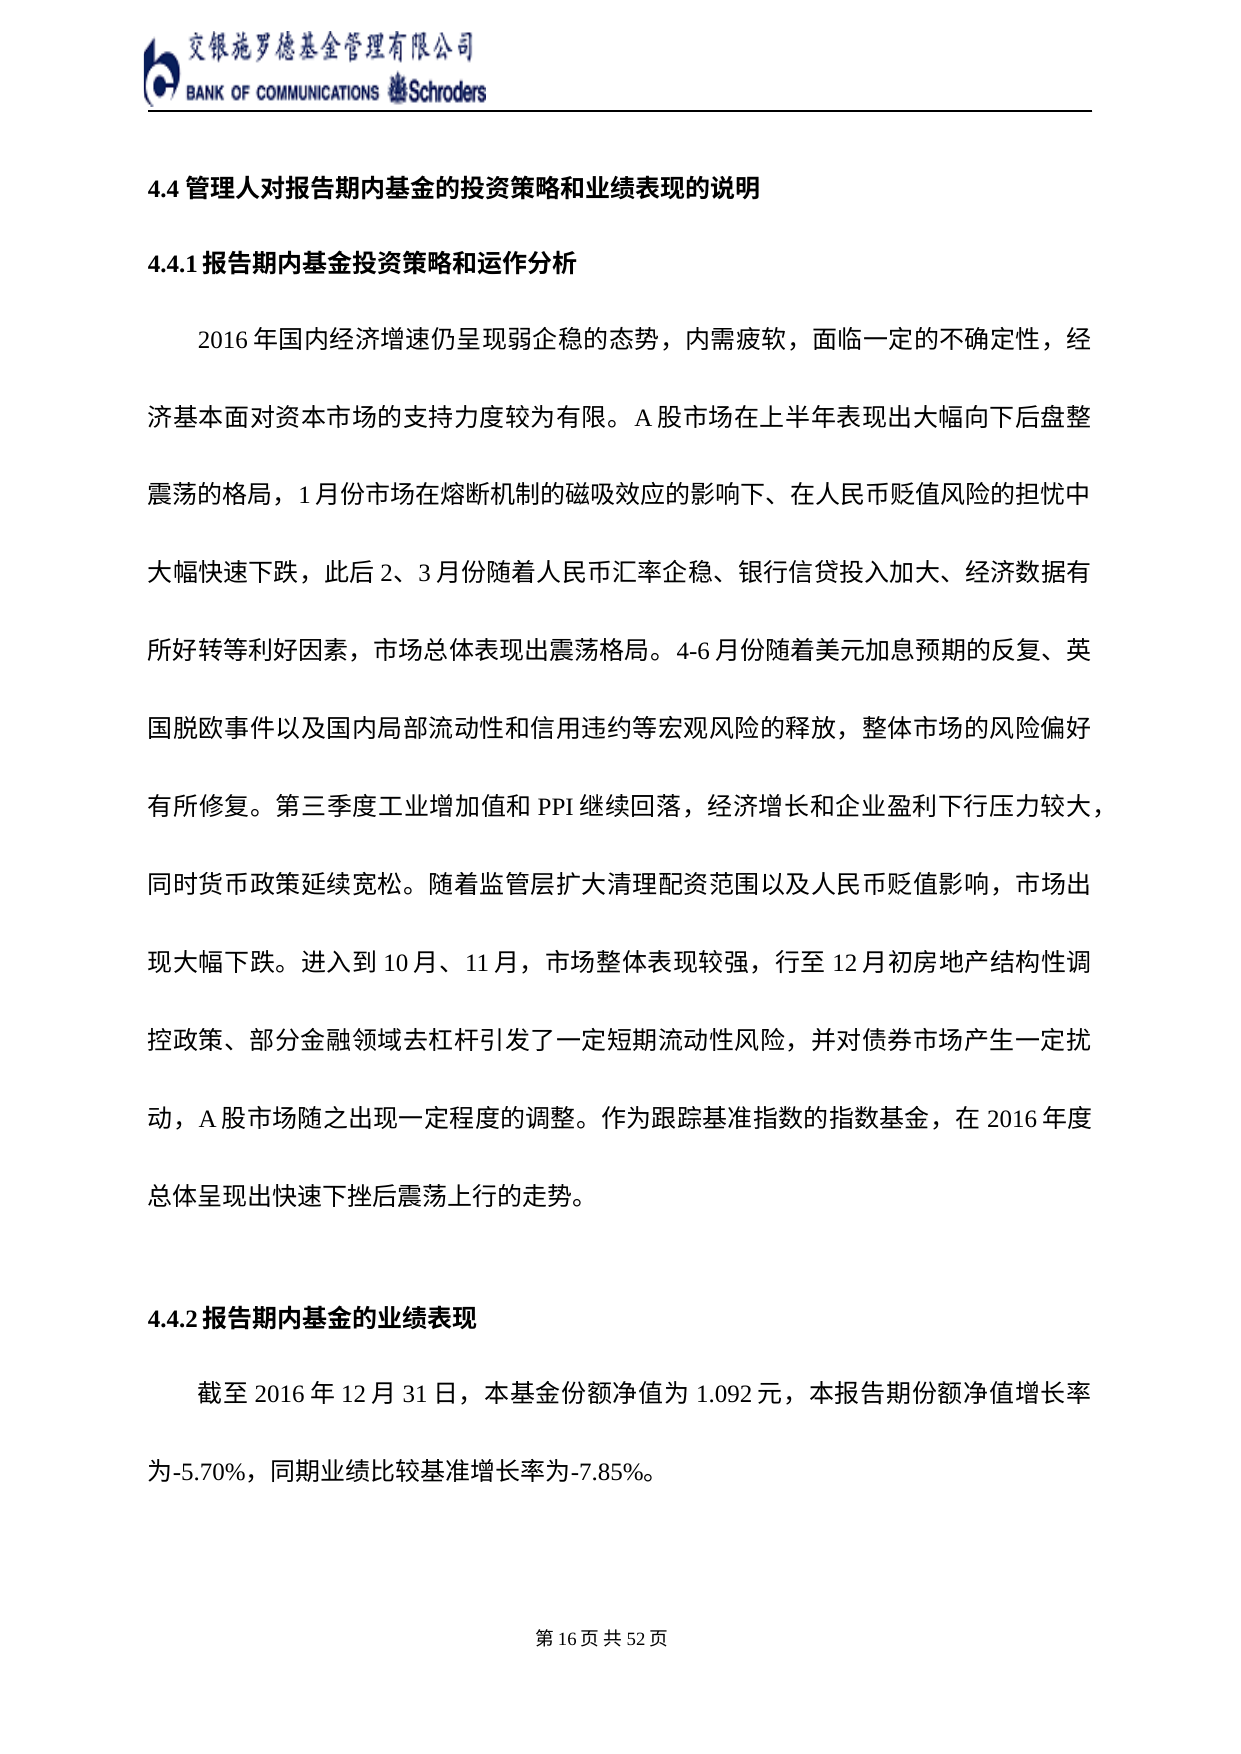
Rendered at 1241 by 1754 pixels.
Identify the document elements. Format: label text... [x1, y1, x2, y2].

text 截至2016年12月31日，本基金份额净值为1.092元，本报告期份额净值增长率为-5.70%，同期业绩比较基准增长率为-7.85%。 [148, 1359, 1092, 1502]
picture [143, 31, 486, 107]
text 2016年国内经济增速仍呈现弱企稳的态势，内需疲软，面临一定的不确定性，经济基本面对资本市场的支持力度较为有限。A股市场在上半年表现出大幅向下后盘整震荡的格局，1月份市场在熔断机制的磁吸效应的影响下、在人民币贬值风险的担忧中大幅快速下跌，此后2、3月份随着人民币汇率企稳、银行信贷投入加大、经济数据有所好转等利好因素，市场总体表现出震荡格局。4-6月份随着美元加息预期的反复、英国脱欧事件以及国内局部流动性和信用违约等宏观风险的释放，整体市场的风险偏好有所修复。第三季度工业增加值和PPI继续回落，经济增长和企业盈利下行压力较大，同时货币政策延续宽松。随着监管层扩大清理配资范围以及人民币贬值影响，市场出现大幅下跌。进入到10月、11月，市场整体表现较强，行至12月初房地产结构性调控政策、部分金融领域去杠杆引发了一定短期流动性风险，并对债券市场产生一定扰动，A股市场随之出现一定程度的调整。作为跟踪基准指数的指数基金，在2016年度总体呈现出快速下挫后震荡上行的走势。 [148, 305, 1092, 1227]
subtitle 4.4.1报告期内基金投资策略和运作分析 [148, 229, 1092, 294]
subtitle 4.4 管理人对报告期内基金的投资策略和业绩表现的说明 [148, 154, 1092, 219]
subtitle 4.4.2报告期内基金的业绩表现 [148, 1284, 1092, 1349]
